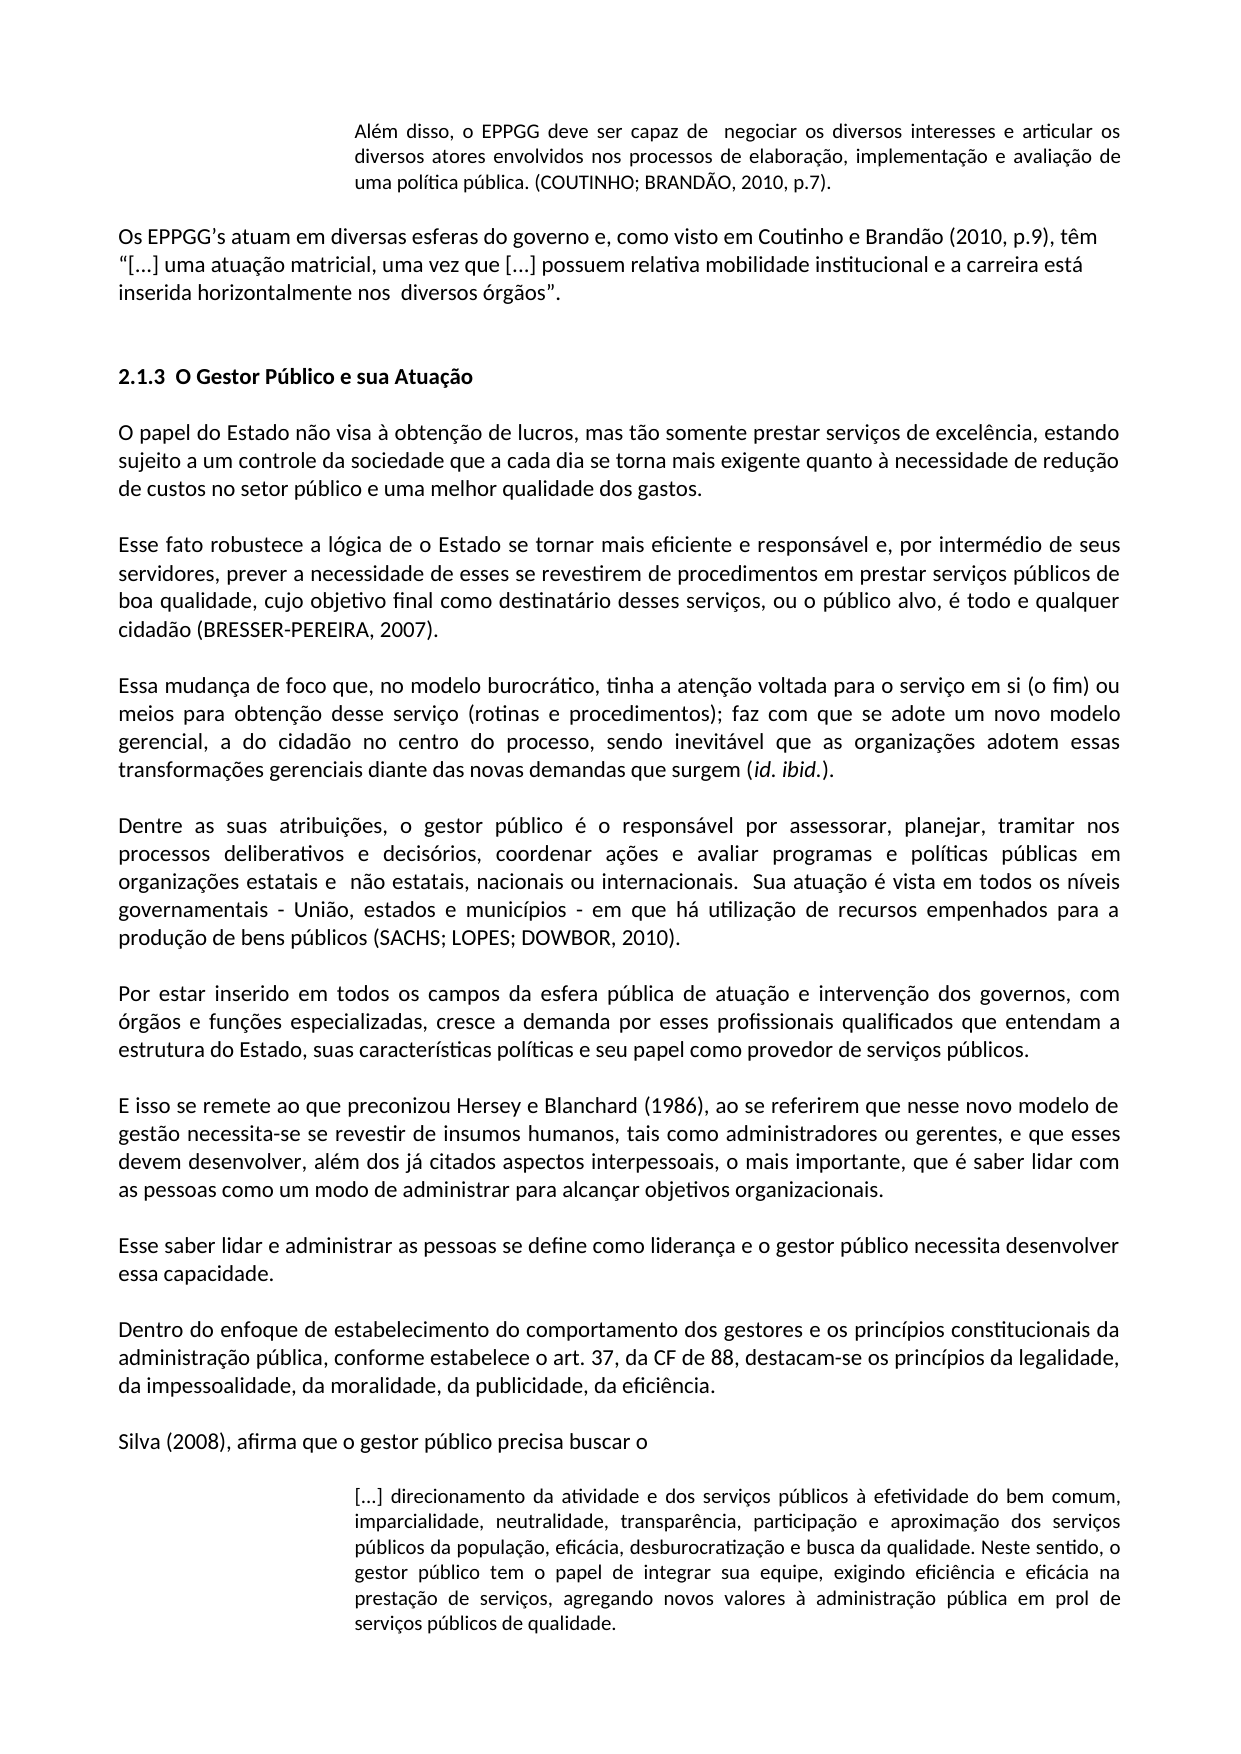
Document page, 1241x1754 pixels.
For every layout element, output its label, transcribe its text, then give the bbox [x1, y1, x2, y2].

text Esse saber lidar e administrar as pessoas se define como liderança e o gestor público necessita desenvolver essa capacidade. [118, 1231, 1122, 1287]
text Essa mudança de foco que, no modelo burocrático, tinha a atenção voltada para o serviço em si (o fim) ou meios para obtenção desse serviço (rotinas e procedimentos); faz com que se adote um novo modelo gerencial, a do cidadão no centro do processo, sendo inevitável que as organizações adotem essas transformações gerenciais diante das novas demandas que surgem (id. ibid.). [118, 671, 1122, 783]
text Dentro do enfoque de estabelecimento do comportamento dos gestores e os princípios constitucionais da administração pública, conforme estabelece o art. 37, da CF de 88, destacam-se os princípios da legalidade, da impessoalidade, da moralidade, da publicidade, da eficiência. [118, 1315, 1122, 1399]
text Os EPPGG’s atuam em diversas esferas do governo e, como visto em Coutinho e Brandão (2010, p.9), têm “[...] uma atuação matricial, uma vez que [...] possuem relativa mobilidade institucional e a carreira está inserida horizontalmente nos diversos órgãos”. [118, 222, 1122, 306]
text Esse fato robustece a lógica de o Estado se tornar mais eficiente e responsável e, por intermédio de seus servidores, prever a necessidade de esses se revestirem de procedimentos em prestar serviços públicos de boa qualidade, cujo objetivo final como destinatário desses serviços, ou o público alvo, é todo e qualquer cidadão (BRESSER-PEREIRA, 2007). [118, 531, 1122, 643]
text 2.1.3 O Gestor Público e sua Atuação [118, 362, 1122, 391]
text Dentre as suas atribuições, o gestor público é o responsável por assessorar, planejar, tramitar nos processos deliberativos e decisórios, coordenar ações e avaliar programas e políticas públicas em organizações estatais e não estatais, nacionais ou internacionais. Sua atuação é vista em todos os níveis governamentais - União, estados e municípios - em que há utilização de recursos empenhados para a produção de bens públicos (SACHS; LOPES; DOWBOR, 2010). [118, 811, 1122, 951]
text Além disso, o EPPGG deve ser capaz de negociar os diversos interesses e articular os diversos atores envolvidos nos processos de elaboração, implementação e avaliação de uma política pública. (COUTINHO; BRANDÃO, 2010, p.7). [354, 118, 1122, 194]
text [...] direcionamento da atividade e dos serviços públicos à efetividade do bem comum, imparcialidade, neutralidade, transparência, participação e aproximação dos serviços públicos da população, eficácia, desburocratização e busca da qualidade. Neste sentido, o gestor público tem o papel de integrar sua equipe, exigindo eficiência e eficácia na prestação de serviços, agregando novos valores à administração pública em prol de serviços públicos de qualidade. [354, 1483, 1122, 1636]
text O papel do Estado não visa à obtenção de lucros, mas tão somente prestar serviços de excelência, estando sujeito a um controle da sociedade que a cada dia se torna mais exigente quanto à necessidade de redução de custos no setor público e uma melhor qualidade dos gastos. [118, 418, 1122, 503]
text Por estar inserido em todos os campos da esfera pública de atuação e intervenção dos governos, com órgãos e funções especializadas, cresce a demanda por esses profissionais qualificados que entendam a estrutura do Estado, suas características políticas e seu papel como provedor de serviços públicos. [118, 979, 1122, 1063]
text Silva (2008), afirma que o gestor público precisa buscar o [118, 1427, 1122, 1455]
text E isso se remete ao que preconizou Hersey e Blanchard (1986), ao se referirem que nesse novo modelo de gestão necessita-se se revestir de insumos humanos, tais como administradores ou gerentes, e que esses devem desenvolver, além dos já citados aspectos interpessoais, o mais importante, que é saber lidar com as pessoas como um modo de administrar para alcançar objetivos organizacionais. [118, 1091, 1122, 1203]
